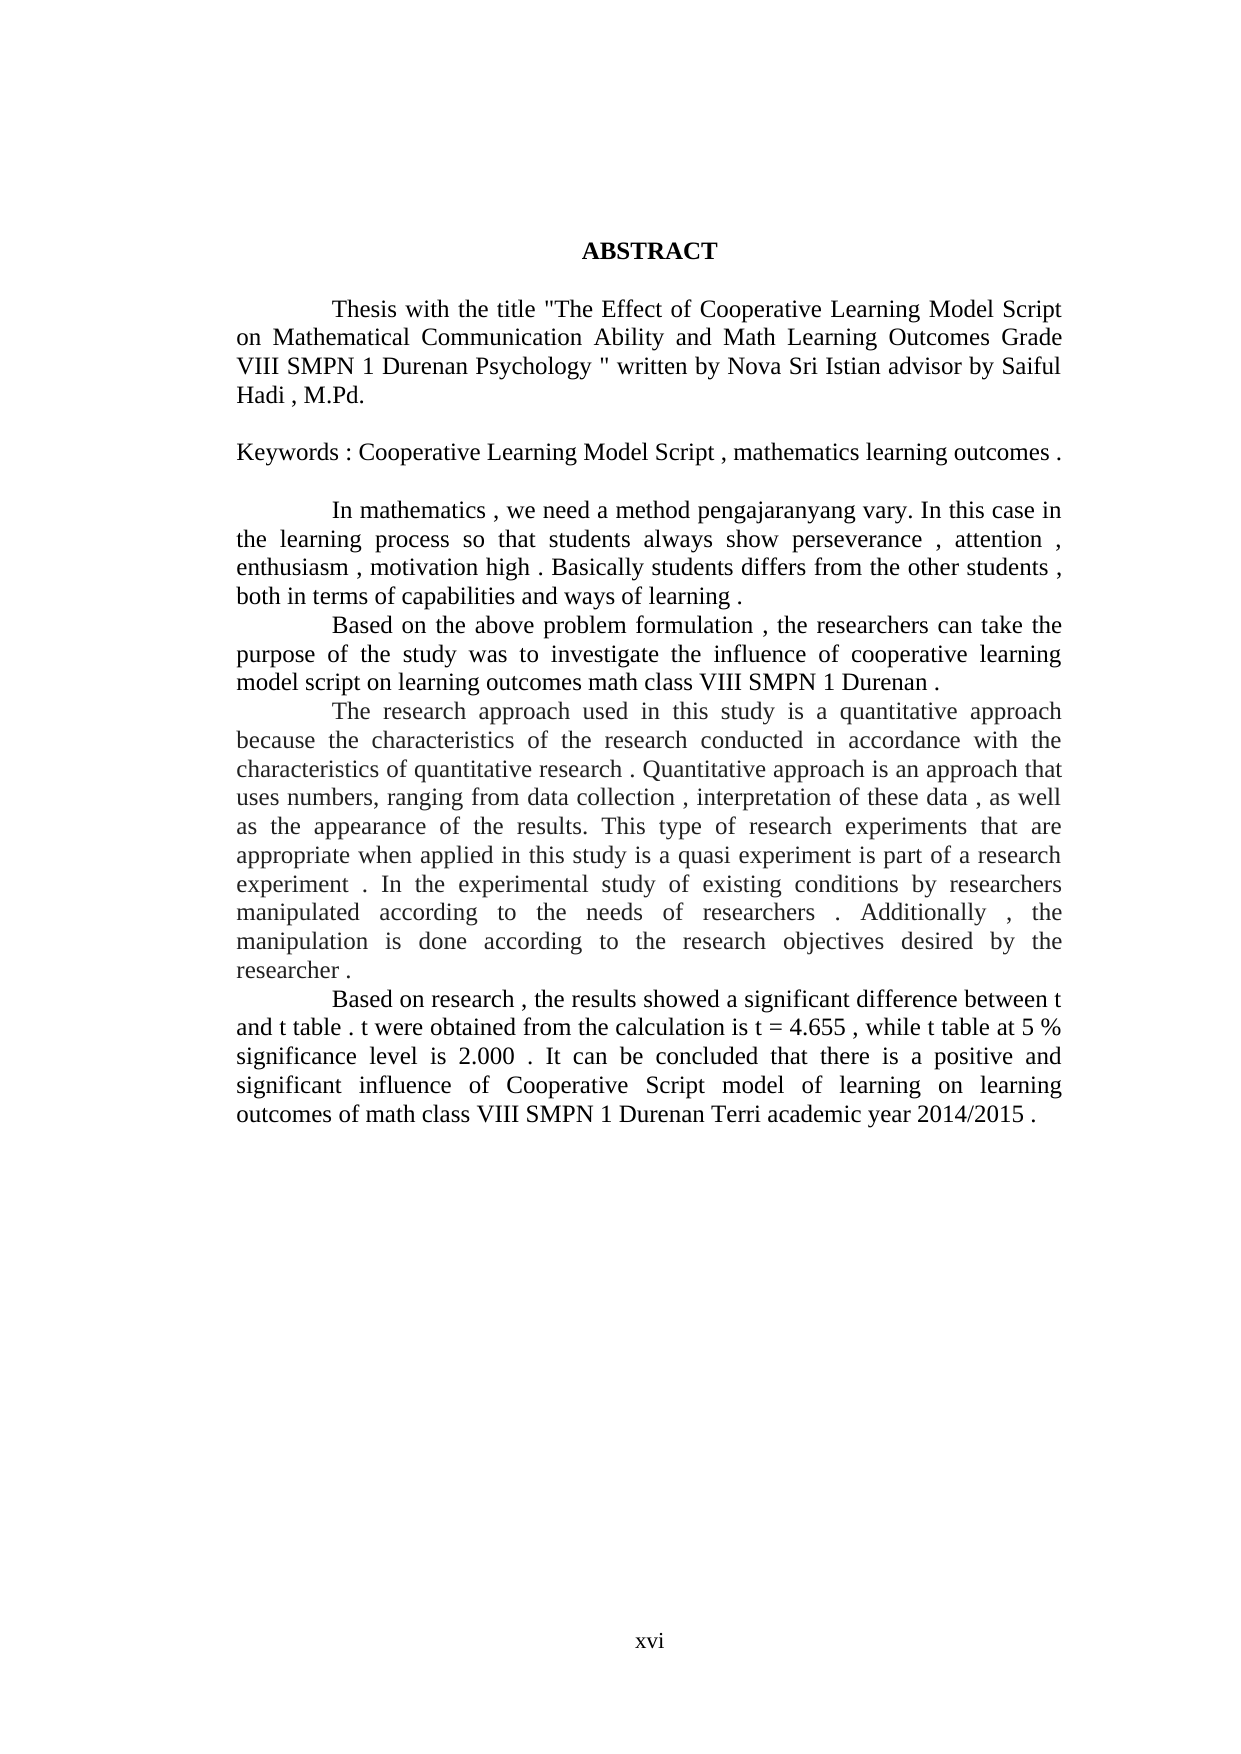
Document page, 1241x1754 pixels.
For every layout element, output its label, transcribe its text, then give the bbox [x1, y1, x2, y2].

text ABSTRACT [236, 236, 1063, 265]
text Based on the above problem formulation , the researchers can take the purpose of the study was to investigate the influence of cooperative learning model script on learning outcomes math class VIII SMPN 1 Durenan . [236, 610, 1063, 696]
text Keywords : Cooperative Learning Model Script , mathematics learning outcomes . [236, 437, 1063, 466]
text The research approach used in this study is a quantitative approach because the characteristics of the research conducted in accordance with the characteristics of quantitative research . Quantitative approach is an approach that uses numbers, ranging from data collection , interpretation of these data , as well as the appearance of the results. This type of research experiments that are appropriate when applied in this study is a quasi experiment is part of a research experiment . In the experimental study of existing conditions by researchers manipulated according to the needs of researchers . Additionally , the manipulation is done according to the research objectives desired by the researcher . [236, 696, 1063, 984]
text Based on research , the results showed a significant difference between t and t table . t were obtained from the calculation is t = 4.655 , while t table at 5 % significance level is 2.000 . It can be concluded that there is a positive and significant influence of Cooperative Script model of learning on learning outcomes of math class VIII SMPN 1 Durenan Terri academic year 2014/2015 . [236, 984, 1063, 1127]
text In mathematics , we need a method pengajaranyang vary. In this case in the learning process so that students always show perseverance , attention , enthusiasm , motivation high . Basically students differs from the other students , both in terms of capabilities and ways of learning . [236, 495, 1063, 610]
text Thesis with the title "The Effect of Cooperative Learning Model Script on Mathematical Communication Ability and Math Learning Outcomes Grade VIII SMPN 1 Durenan Psychology " written by Nova Sri Istian advisor by Saiful Hadi , M.Pd. [236, 294, 1063, 409]
